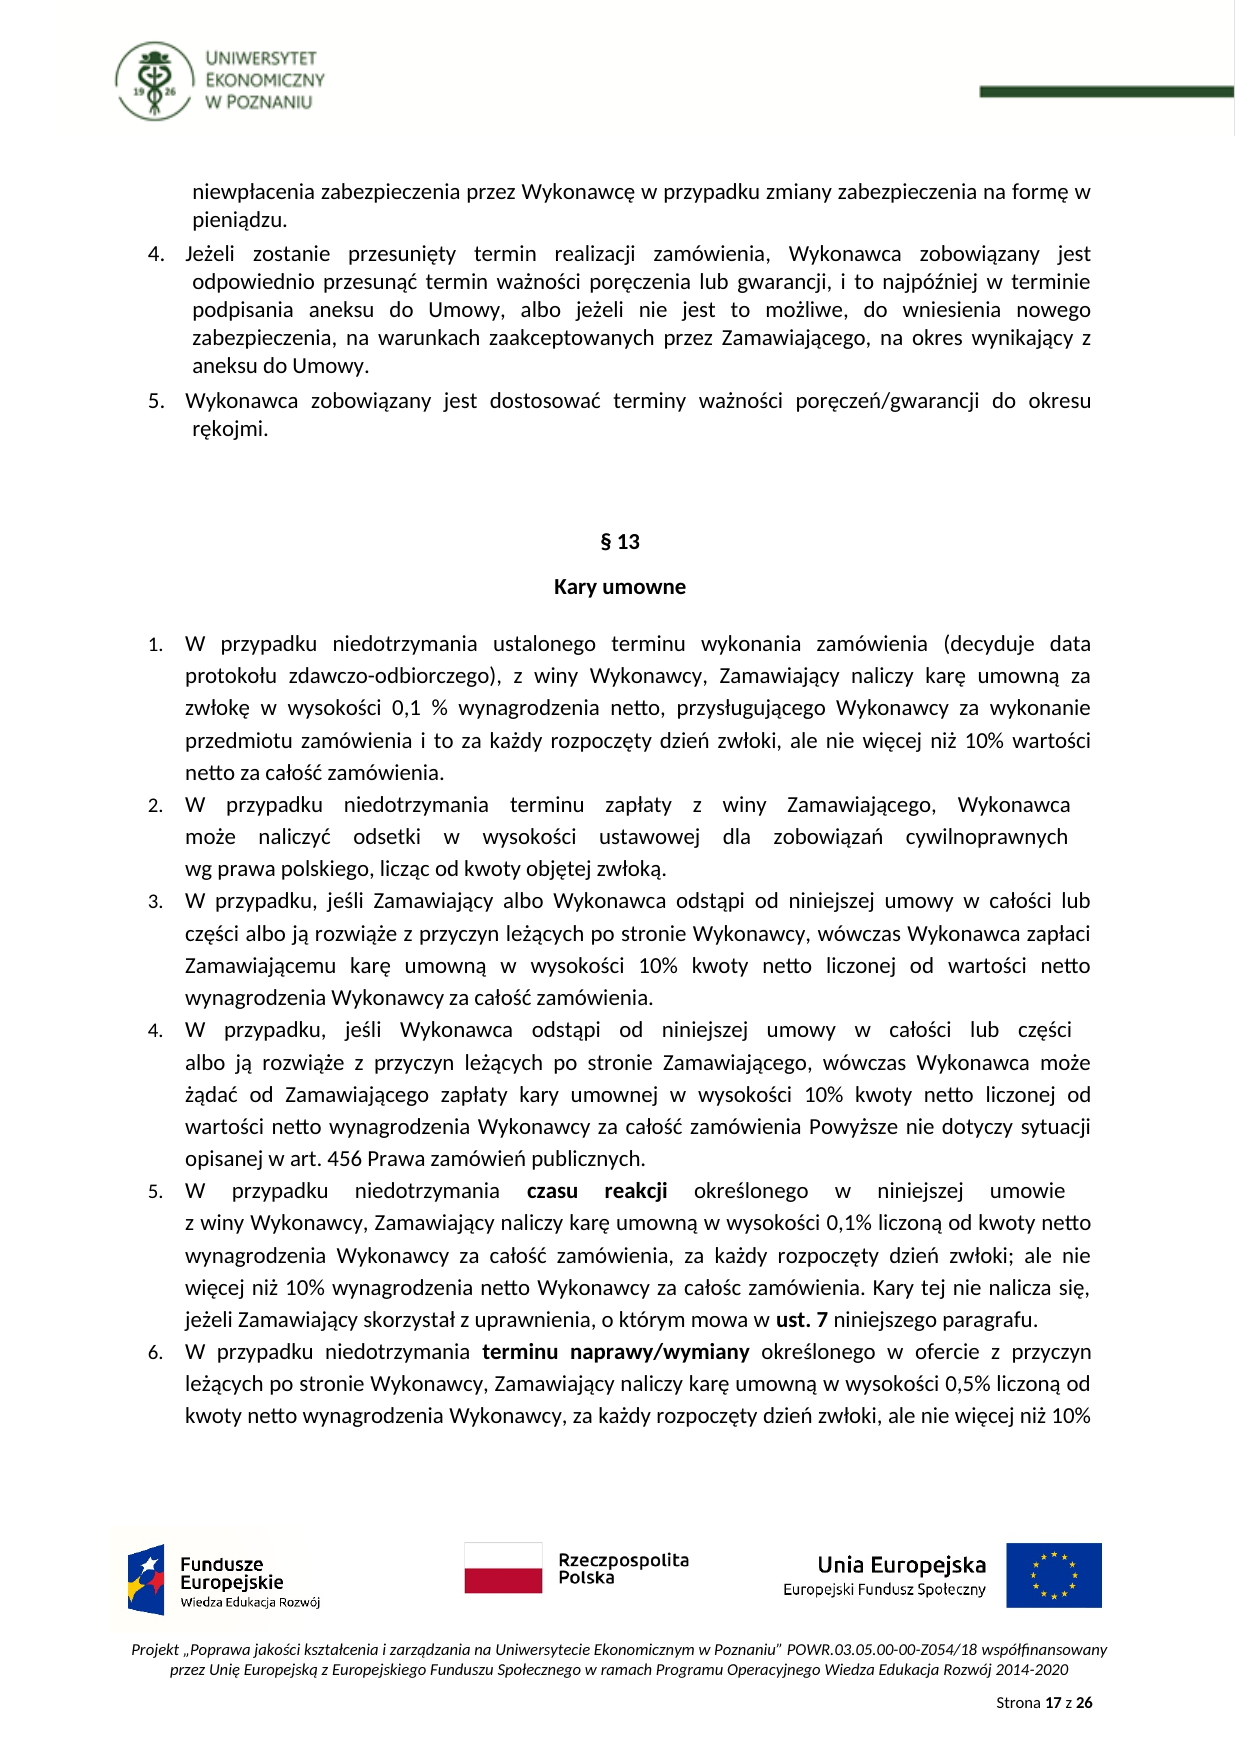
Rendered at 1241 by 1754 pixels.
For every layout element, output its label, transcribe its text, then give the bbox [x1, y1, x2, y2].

text § 13 [148, 527, 1092, 555]
picture [59, 0, 1236, 136]
list W przypadku, jeśli Wykonawca odstąpi od niniejszej umowy w całości lub części albo ją rozwiąże z przyczyn leżących po stronie Zamawiającego, wówczas Wykonawca może żądać od Zamawiającego zapłaty kary umownej w wysokości 10% kwoty netto liczonej od wartości netto wynagrodzenia Wykonawcy za całość zamówienia Powyższe nie dotyczy sytuacji opisanej w art. 456 Prawa zamówień publicznych. [148, 1015, 1092, 1172]
list Jeżeli zostanie przesunięty termin realizacji zamówienia, Wykonawca zobowiązany jest odpowiednio przesunąć termin ważności poręczenia lub gwarancji, i to najpóźniej w terminie podpisania aneksu do Umowy, albo jeżeli nie jest to możliwe, do wniesienia nowego zabezpieczenia, na warunkach zaakceptowanych przez Zamawiającego, na okres wynikający z aneksu do Umowy. [148, 239, 1092, 379]
list W przypadku niedotrzymania czasu reakcji określonego w niniejszej umowie z winy Wykonawcy, Zamawiający naliczy karę umowną w wysokości 0,1% liczoną od kwoty netto wynagrodzenia Wykonawcy za całość zamówienia, za każdy rozpoczęty dzień zwłoki; ale nie więcej niż 10% wynagrodzenia netto Wykonawcy za całośc zamówienia. Kary tej nie nalicza się, jeżeli Zamawiający skorzystał z uprawnienia, o którym mowa w ust. 7 niniejszego paragrafu. [148, 1176, 1092, 1333]
picture [447, 1525, 705, 1610]
picture [110, 1526, 337, 1633]
list Wykonawca zobowiązany jest dostosować terminy ważności poręczeń/gwarancji do okresu rękojmi. [148, 386, 1092, 442]
list W przypadku niedotrzymania terminu zapłaty z winy Zamawiającego, Wykonawca może naliczyć odsetki w wysokości ustawowej dla zobowiązań cywilnoprawnych wg prawa polskiego, licząc od kwoty objętej zwłoką. [148, 790, 1092, 882]
list W przypadku niedotrzymania ustalonego terminu wykonania zamówienia (decyduje data protokołu zdawczo-odbiorczego), z winy Wykonawcy, Zamawiający naliczy karę umowną za zwłokę w wysokości 0,1 % wynagrodzenia netto, przysługującego Wykonawcy za wykonanie przedmiotu zamówienia i to za każdy rozpoczęty dzień zwłoki, ale nie więcej niż 10% wartości netto za całość zamówienia. [148, 629, 1092, 786]
picture [763, 1522, 1123, 1629]
text Kary umowne [148, 572, 1092, 600]
list W przypadku, jeśli Zamawiający albo Wykonawca odstąpi od niniejszej umowy w całości lub części albo ją rozwiąże z przyczyn leżących po stronie Wykonawcy, wówczas Wykonawca zapłaci Zamawiającemu karę umowną w wysokości 10% kwoty netto liczonej od wartości netto wynagrodzenia Wykonawcy za całość zamówienia. [148, 887, 1092, 1011]
